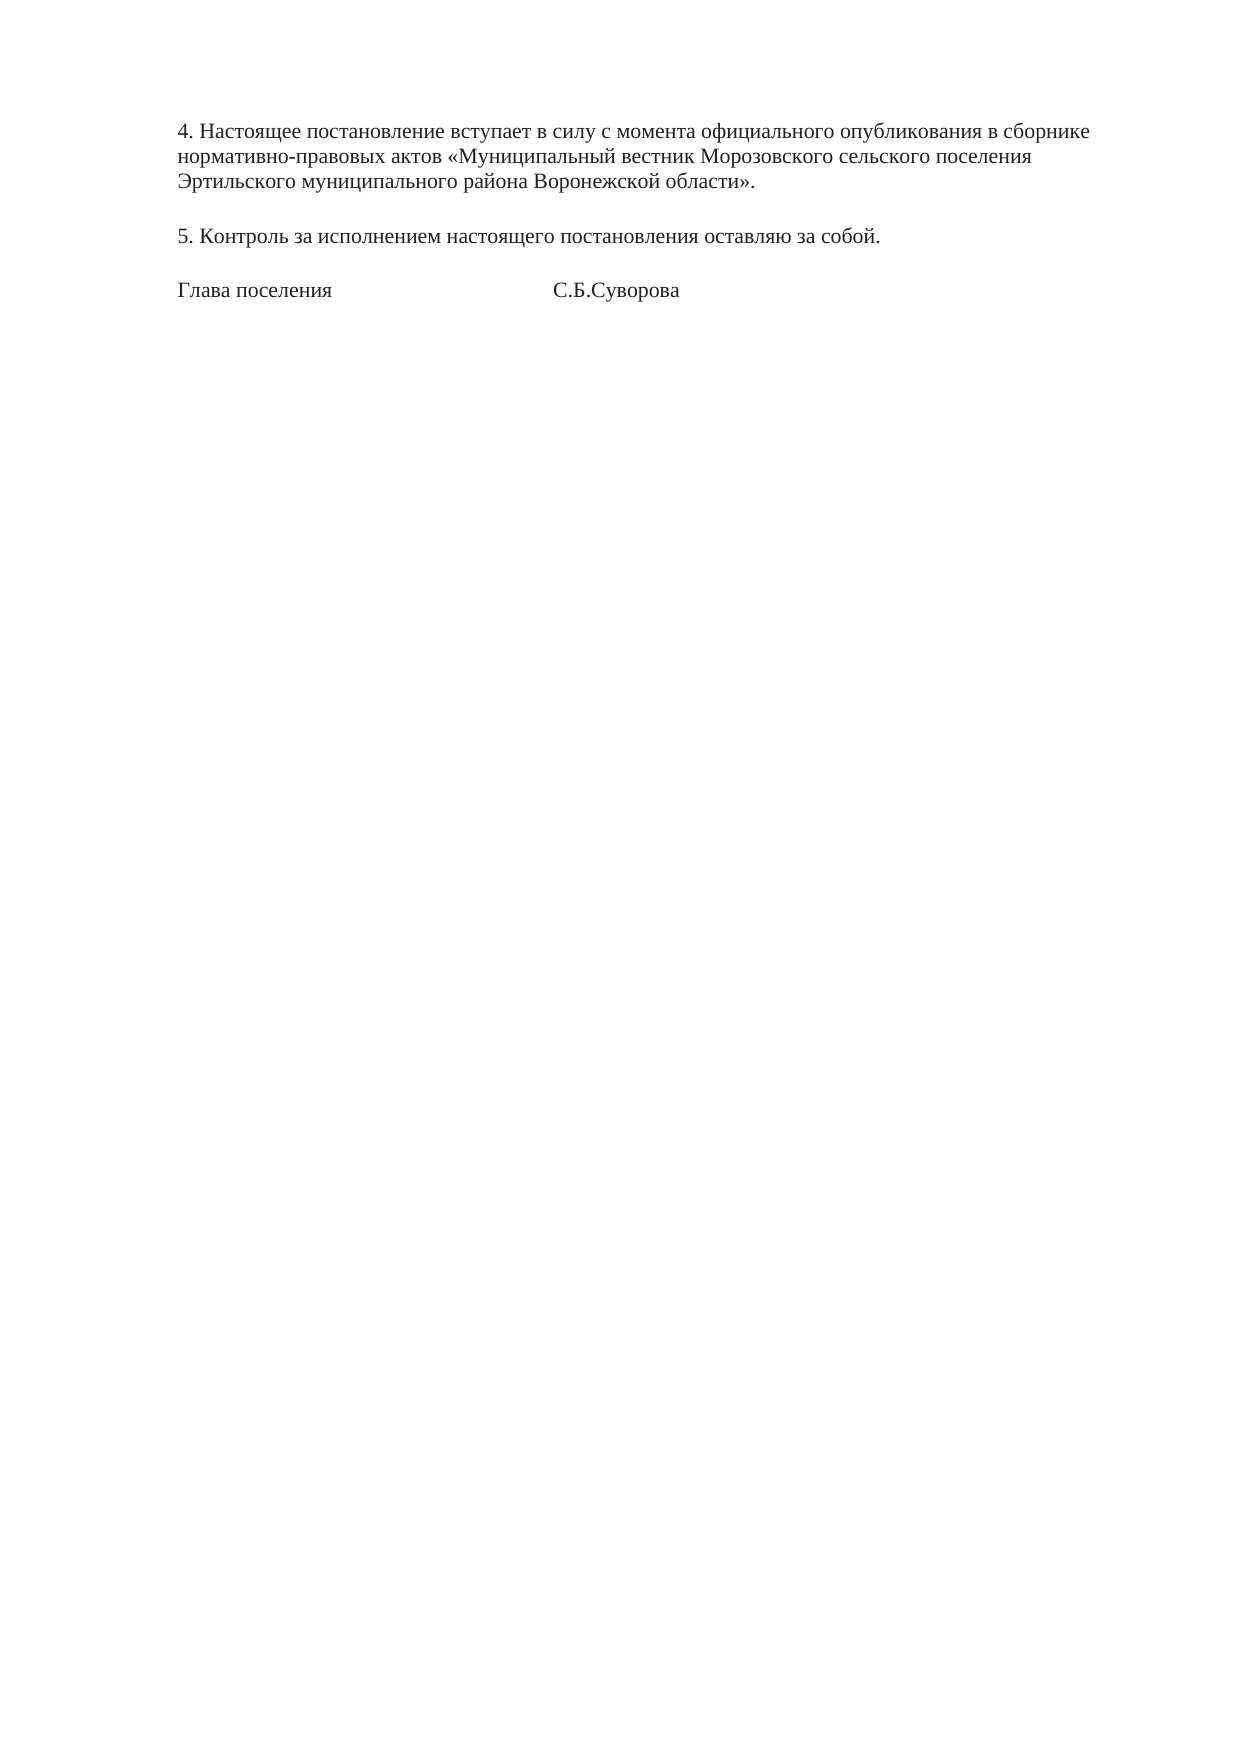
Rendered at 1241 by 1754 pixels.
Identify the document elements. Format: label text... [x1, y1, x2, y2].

text 5. Контроль за исполнением настоящего постановления оставляю за собой. [177, 223, 1152, 248]
text 4. Настоящее постановление вступает в силу с момента официального опубликования в сборнике нормативно-правовых актов «Муниципальный вестник Морозовского сельского поселения Эртильского муниципального района Воронежской области». [177, 118, 1152, 194]
text Глава поселения С.Б.Суворова [177, 277, 1152, 302]
